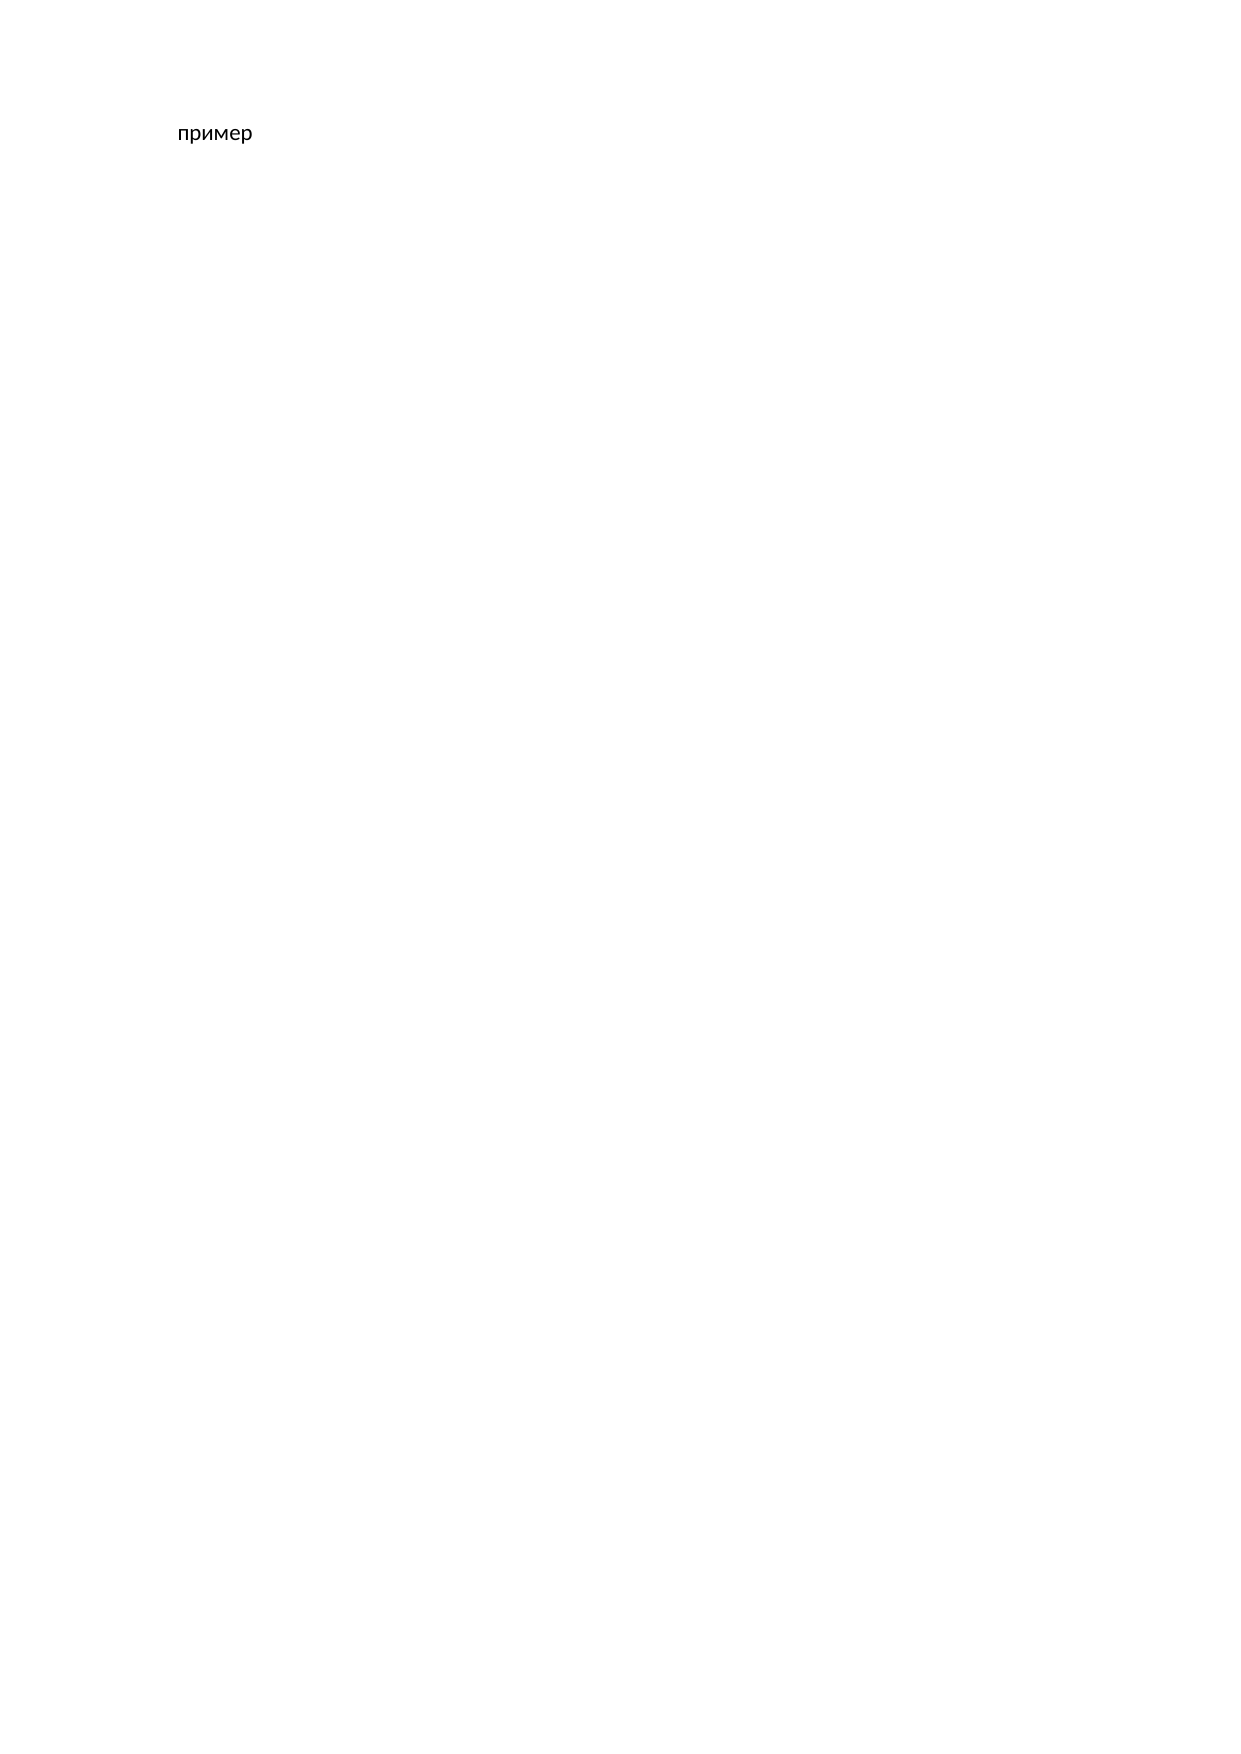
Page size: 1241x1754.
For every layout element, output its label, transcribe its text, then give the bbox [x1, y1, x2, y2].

text пример [177, 118, 1152, 146]
